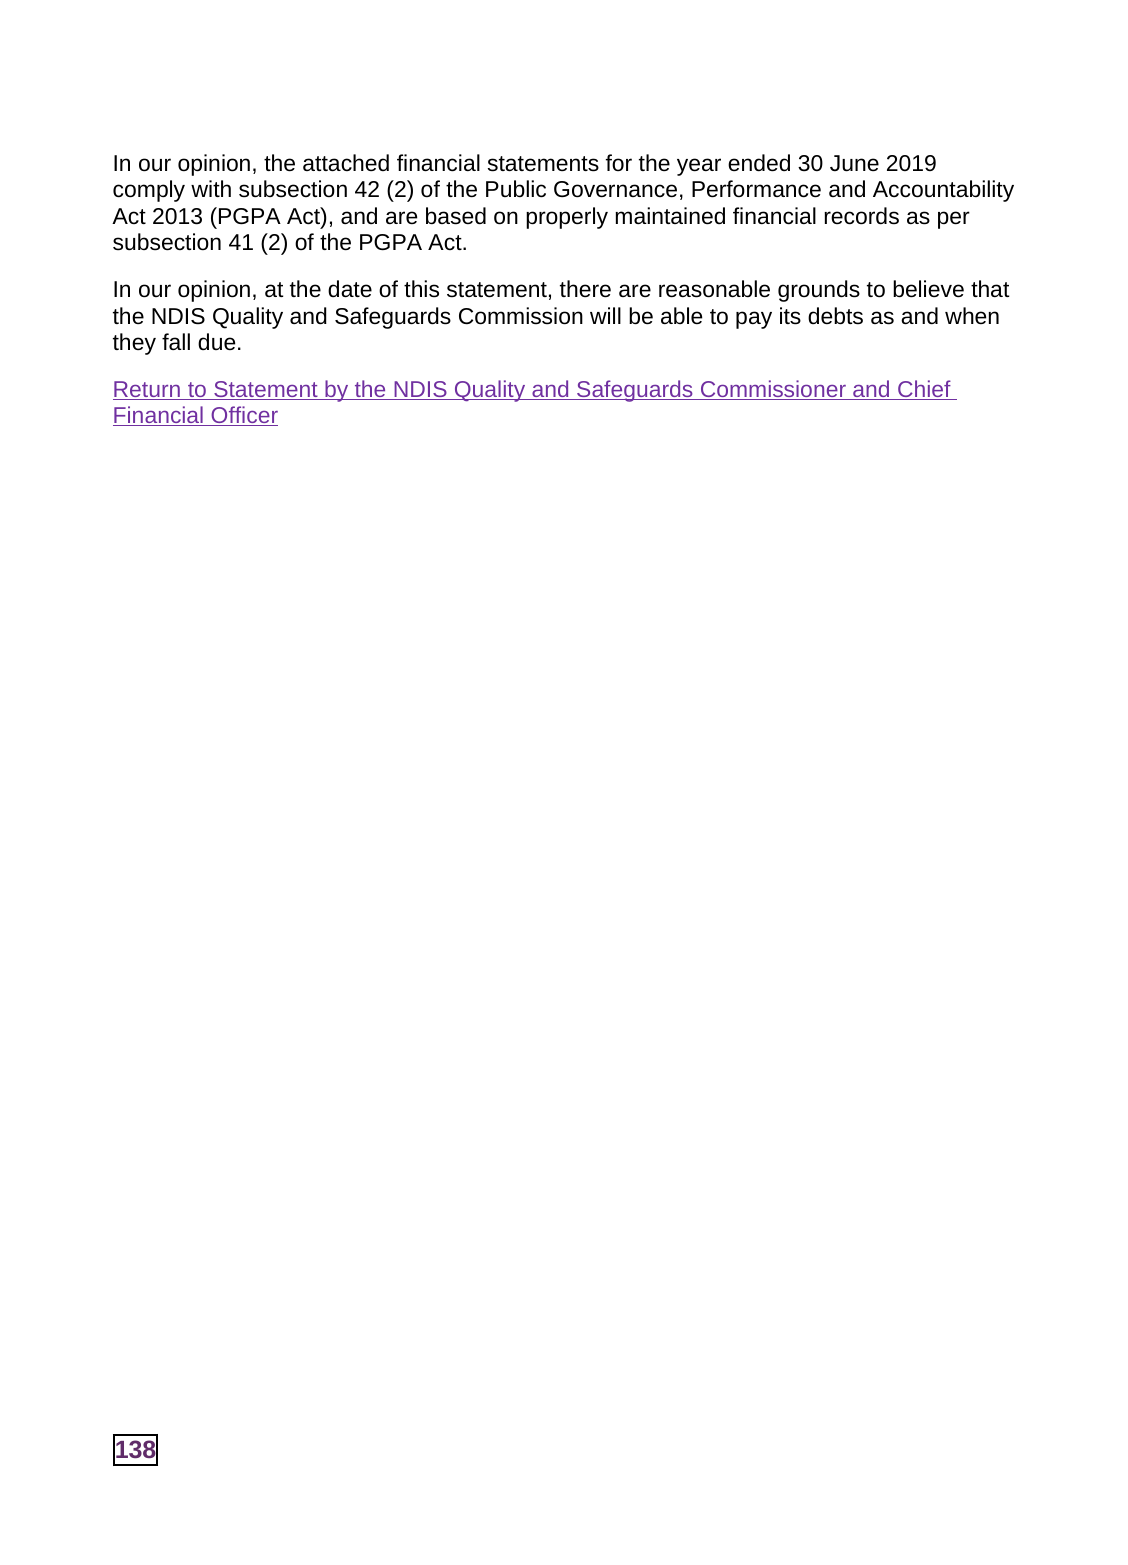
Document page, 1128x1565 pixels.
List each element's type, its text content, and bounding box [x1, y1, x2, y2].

text In our opinion, at the date of this statement, there are reasonable grounds to believe that the NDIS Quality and Safeguards Commission will be able to pay its debts as and when they fall due. [112, 276, 1014, 355]
text In our opinion, the attached financial statements for the year ended 30 June 2019 comply with subsection 42 (2) of the Public Governance, Performance and Accountability Act 2013 (PGPA Act), and are based on properly maintained financial records as per subsection 41 (2) of the PGPA Act. [112, 150, 1014, 255]
text Return to Statement by the NDIS Quality and Safeguards Commissioner and Chief Financial Officer [112, 376, 1014, 429]
